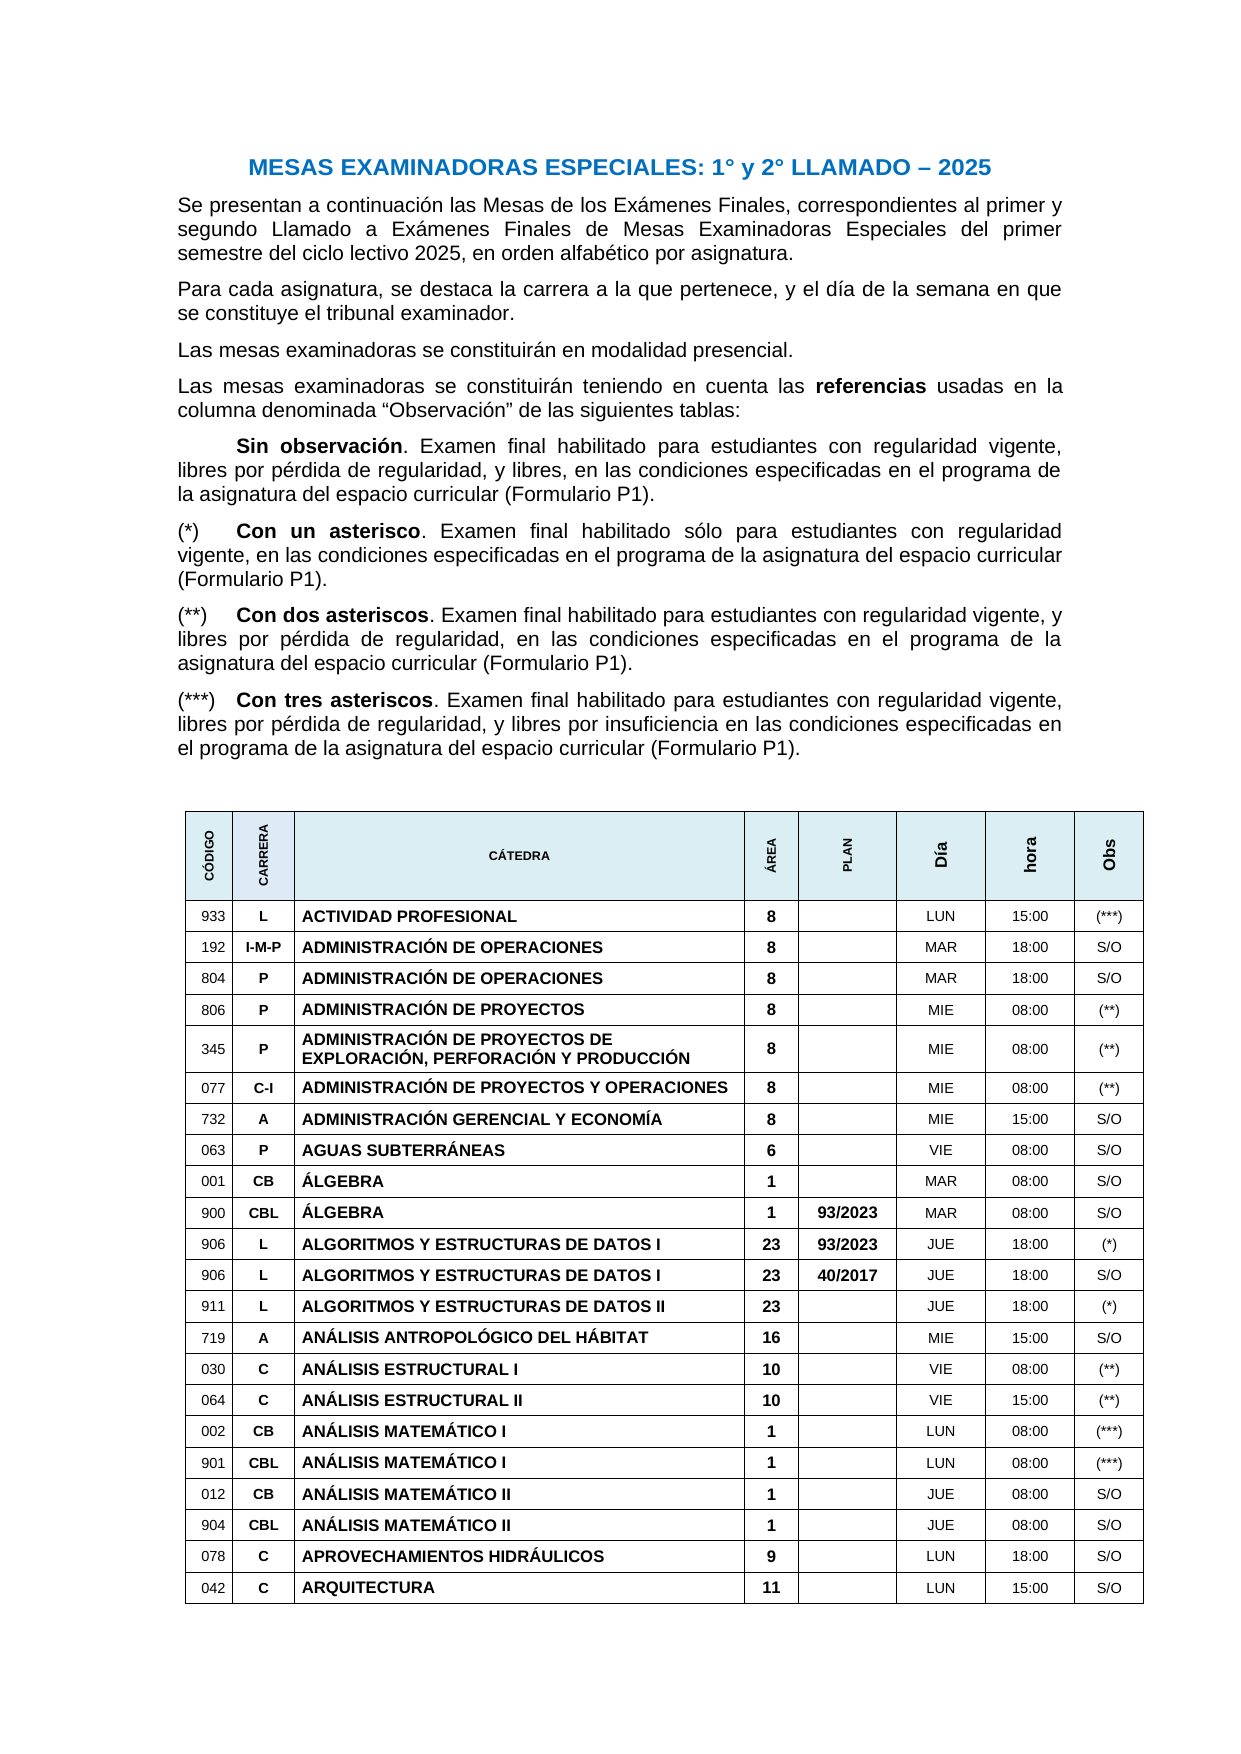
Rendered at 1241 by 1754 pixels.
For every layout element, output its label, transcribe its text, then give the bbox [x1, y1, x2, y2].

table_cell 18:00 [986, 1260, 1074, 1290]
table_cell 08:00 [986, 1416, 1074, 1447]
table_cell ADMINISTRACIÓN DE OPERACIONES [295, 963, 744, 993]
table_cell MAR [897, 1198, 985, 1228]
table_cell 8 [745, 963, 798, 993]
table_cell 08:00 [986, 1198, 1074, 1228]
table_cell 8 [745, 932, 798, 962]
table_cell ANÁLISIS MATEMÁTICO I [295, 1448, 744, 1478]
table_cell 030 [186, 1354, 232, 1384]
table_cell [799, 932, 896, 962]
table_cell JUE [897, 1291, 985, 1322]
table_cell L [233, 1229, 294, 1259]
table_cell CB [233, 1416, 294, 1447]
table_cell ADMINISTRACIÓN DE PROYECTOS [295, 995, 744, 1025]
table_cell ANÁLISIS MATEMÁTICO II [295, 1510, 744, 1540]
table_cell [799, 1541, 896, 1572]
table_header ÁREA [745, 812, 798, 900]
table_cell 18:00 [986, 963, 1074, 993]
table_cell 078 [186, 1541, 232, 1572]
table_cell [799, 1448, 896, 1478]
table_header CARRERA [233, 812, 294, 900]
table_cell (***) [1075, 1416, 1143, 1447]
table_cell 1 [745, 1510, 798, 1540]
table_cell 18:00 [986, 932, 1074, 962]
table_cell 732 [186, 1104, 232, 1134]
table_cell 8 [745, 995, 798, 1025]
table_cell 345 [186, 1026, 232, 1072]
table_cell C [233, 1541, 294, 1572]
table_cell S/O [1075, 1323, 1143, 1353]
table_cell [799, 1323, 896, 1353]
table_cell MIE [897, 995, 985, 1025]
table_cell S/O [1075, 1260, 1143, 1290]
table_cell 042 [186, 1573, 232, 1603]
table_cell 08:00 [986, 1479, 1074, 1509]
table_cell ADMINISTRACIÓN DE OPERACIONES [295, 932, 744, 962]
table_header PLAN [799, 812, 896, 900]
table_cell LUN [897, 1541, 985, 1572]
table_cell S/O [1075, 1166, 1143, 1197]
table_cell JUE [897, 1510, 985, 1540]
table_header CÓDIGO [186, 812, 232, 900]
table_cell 1 [745, 1448, 798, 1478]
table_cell C-I [233, 1073, 294, 1103]
text (**) Con dos asteriscos. Examen final habilitado para estudiantes con regularidad vigente, y libres por pérdida de regularidad, en las condiciones especificadas en el programa de la asignatura del espacio curricular (Formulario P1). [177, 603, 1063, 675]
table_cell P [233, 995, 294, 1025]
table_cell CBL [233, 1198, 294, 1228]
text Se presentan a continuación las Mesas de los Exámenes Finales, correspondientes al primer y segundo Llamado a Exámenes Finales de Mesas Examinadoras Especiales del primer semestre del ciclo lectivo 2025, en orden alfabético por asignatura. [177, 193, 1063, 264]
table_cell [799, 1073, 896, 1103]
table_cell CBL [233, 1510, 294, 1540]
table_cell 012 [186, 1479, 232, 1509]
table_cell 23 [745, 1260, 798, 1290]
table_cell 23 [745, 1229, 798, 1259]
table_cell 001 [186, 1166, 232, 1197]
table_cell (**) [1075, 995, 1143, 1025]
table_cell 806 [186, 995, 232, 1025]
table_cell JUE [897, 1479, 985, 1509]
table_cell [799, 1166, 896, 1197]
table_cell MIE [897, 1026, 985, 1072]
table_cell (**) [1075, 1354, 1143, 1384]
table_cell 08:00 [986, 995, 1074, 1025]
table_cell S/O [1075, 932, 1143, 962]
table_cell [799, 1026, 896, 1072]
table_cell 9 [745, 1541, 798, 1572]
table_cell 08:00 [986, 1073, 1074, 1103]
table_cell S/O [1075, 1198, 1143, 1228]
table_header CÁTEDRA [295, 812, 744, 900]
table_cell 6 [745, 1135, 798, 1165]
table_cell 93/2023 [799, 1198, 896, 1228]
table_cell (*) [1075, 1229, 1143, 1259]
table_cell S/O [1075, 1573, 1143, 1603]
table_cell [799, 1135, 896, 1165]
text Las mesas examinadoras se constituirán en modalidad presencial. [177, 337, 1063, 361]
table_cell AGUAS SUBTERRÁNEAS [295, 1135, 744, 1165]
table_cell 23 [745, 1291, 798, 1322]
table_cell 15:00 [986, 1104, 1074, 1134]
text Las mesas examinadoras se constituirán teniendo en cuenta las referencias usadas en la columna denominada “Observación” de las siguientes tablas: [177, 374, 1063, 422]
table_cell S/O [1075, 1104, 1143, 1134]
table_cell ALGORITMOS Y ESTRUCTURAS DE DATOS I [295, 1229, 744, 1259]
table_cell MIE [897, 1104, 985, 1134]
table_cell ADMINISTRACIÓN DE PROYECTOS DE EXPLORACIÓN, PERFORACIÓN Y PRODUCCIÓN [295, 1026, 744, 1072]
table_cell [799, 901, 896, 931]
table_cell 911 [186, 1291, 232, 1322]
table_cell MIE [897, 1073, 985, 1103]
table_cell JUE [897, 1229, 985, 1259]
table_cell S/O [1075, 1541, 1143, 1572]
table_cell C [233, 1573, 294, 1603]
table_cell 08:00 [986, 1026, 1074, 1072]
table_cell 8 [745, 1104, 798, 1134]
table_cell ARQUITECTURA [295, 1573, 744, 1603]
table_cell 906 [186, 1260, 232, 1290]
table_cell C [233, 1354, 294, 1384]
table_cell CB [233, 1166, 294, 1197]
table_cell MIE [897, 1323, 985, 1353]
table_cell (**) [1075, 1073, 1143, 1103]
table_cell L [233, 1291, 294, 1322]
table_cell (***) [1075, 901, 1143, 931]
table_cell 901 [186, 1448, 232, 1478]
table_cell S/O [1075, 1135, 1143, 1165]
table_cell 15:00 [986, 1323, 1074, 1353]
table_cell ANÁLISIS MATEMÁTICO I [295, 1416, 744, 1447]
table_cell 08:00 [986, 1135, 1074, 1165]
table_cell VIE [897, 1354, 985, 1384]
table_cell 063 [186, 1135, 232, 1165]
table_cell 804 [186, 963, 232, 993]
table_cell LUN [897, 1573, 985, 1603]
table_cell JUE [897, 1260, 985, 1290]
table_cell 1 [745, 1166, 798, 1197]
text Sin observación. Examen final habilitado para estudiantes con regularidad vigente, libres por pérdida de regularidad, y libres, en las condiciones especificadas en el programa de la asignatura del espacio curricular (Formulario P1). [177, 434, 1063, 506]
table_cell ANÁLISIS ESTRUCTURAL I [295, 1354, 744, 1384]
table_cell 8 [745, 901, 798, 931]
table_cell P [233, 963, 294, 993]
table_cell LUN [897, 1448, 985, 1478]
table_cell S/O [1075, 963, 1143, 993]
table_cell 1 [745, 1198, 798, 1228]
table_cell S/O [1075, 1510, 1143, 1540]
table_cell C [233, 1385, 294, 1415]
table_cell CBL [233, 1448, 294, 1478]
table_cell A [233, 1104, 294, 1134]
table_cell 719 [186, 1323, 232, 1353]
table_cell VIE [897, 1385, 985, 1415]
table_cell I-M-P [233, 932, 294, 962]
table_cell LUN [897, 901, 985, 931]
table_cell (*) [1075, 1291, 1143, 1322]
table_cell 900 [186, 1198, 232, 1228]
text Para cada asignatura, se destaca la carrera a la que pertenece, y el día de la semana en que se constituye el tribunal examinador. [177, 277, 1063, 325]
table_cell ANÁLISIS ANTROPOLÓGICO DEL HÁBITAT [295, 1323, 744, 1353]
table_cell [799, 1291, 896, 1322]
table_cell 8 [745, 1073, 798, 1103]
table_cell CB [233, 1479, 294, 1509]
table_cell [799, 1510, 896, 1540]
table_cell [799, 1354, 896, 1384]
table_cell 1 [745, 1479, 798, 1509]
table_cell 906 [186, 1229, 232, 1259]
table_cell S/O [1075, 1479, 1143, 1509]
table_cell [799, 995, 896, 1025]
table_cell P [233, 1026, 294, 1072]
table_cell [799, 1385, 896, 1415]
table_cell 08:00 [986, 1166, 1074, 1197]
table_cell 064 [186, 1385, 232, 1415]
table_cell 18:00 [986, 1541, 1074, 1572]
table_cell 16 [745, 1323, 798, 1353]
table_cell 933 [186, 901, 232, 931]
text (*) Con un asterisco. Examen final habilitado sólo para estudiantes con regularidad vigente, en las condiciones especificadas en el programa de la asignatura del espacio curricular (Formulario P1). [177, 519, 1063, 591]
table_cell ACTIVIDAD PROFESIONAL [295, 901, 744, 931]
table_cell [799, 963, 896, 993]
text MESAS EXAMINADORAS ESPECIALES: 1° y 2° LLAMADO – 2025 [177, 154, 1063, 180]
table_cell ALGORITMOS Y ESTRUCTURAS DE DATOS II [295, 1291, 744, 1322]
table_cell (**) [1075, 1385, 1143, 1415]
table_cell MAR [897, 932, 985, 962]
table_cell 904 [186, 1510, 232, 1540]
table_cell [799, 1104, 896, 1134]
table_cell 1 [745, 1416, 798, 1447]
table_cell P [233, 1135, 294, 1165]
table_cell [799, 1479, 896, 1509]
table_cell VIE [897, 1135, 985, 1165]
table_cell LUN [897, 1416, 985, 1447]
table_cell [799, 1573, 896, 1603]
table_cell ÁLGEBRA [295, 1166, 744, 1197]
table_cell ANÁLISIS ESTRUCTURAL II [295, 1385, 744, 1415]
table_cell 192 [186, 932, 232, 962]
table_cell [799, 1416, 896, 1447]
table_cell 40/2017 [799, 1260, 896, 1290]
table_cell 08:00 [986, 1448, 1074, 1478]
table_cell 15:00 [986, 1573, 1074, 1603]
table_cell A [233, 1323, 294, 1353]
table_cell 08:00 [986, 1510, 1074, 1540]
table_cell 077 [186, 1073, 232, 1103]
table_cell 8 [745, 1026, 798, 1072]
table_cell (***) [1075, 1448, 1143, 1478]
table_cell 002 [186, 1416, 232, 1447]
table_cell (**) [1075, 1026, 1143, 1072]
table_header Obs [1075, 812, 1143, 900]
table_cell 08:00 [986, 1354, 1074, 1384]
table_cell ADMINISTRACIÓN DE PROYECTOS Y OPERACIONES [295, 1073, 744, 1103]
table_cell 10 [745, 1354, 798, 1384]
table_cell 18:00 [986, 1229, 1074, 1259]
text (***) Con tres asteriscos. Examen final habilitado para estudiantes con regularidad vigente, libres por pérdida de regularidad, y libres por insuficiencia en las condiciones especificadas en el programa de la asignatura del espacio curricular (Formulario P1). [177, 687, 1063, 759]
table_cell 10 [745, 1385, 798, 1415]
table_cell 15:00 [986, 901, 1074, 931]
table_cell ADMINISTRACIÓN GERENCIAL Y ECONOMÍA [295, 1104, 744, 1134]
table_header hora [986, 812, 1074, 900]
table_cell ÁLGEBRA [295, 1198, 744, 1228]
table_cell L [233, 901, 294, 931]
table_header Día [897, 812, 985, 900]
table_cell 93/2023 [799, 1229, 896, 1259]
table_cell MAR [897, 1166, 985, 1197]
table_cell ALGORITMOS Y ESTRUCTURAS DE DATOS I [295, 1260, 744, 1290]
table_cell APROVECHAMIENTOS HIDRÁULICOS [295, 1541, 744, 1572]
table_cell L [233, 1260, 294, 1290]
table_cell 18:00 [986, 1291, 1074, 1322]
table_cell ANÁLISIS MATEMÁTICO II [295, 1479, 744, 1509]
table_cell 15:00 [986, 1385, 1074, 1415]
table_cell MAR [897, 963, 985, 993]
table_cell 11 [745, 1573, 798, 1603]
